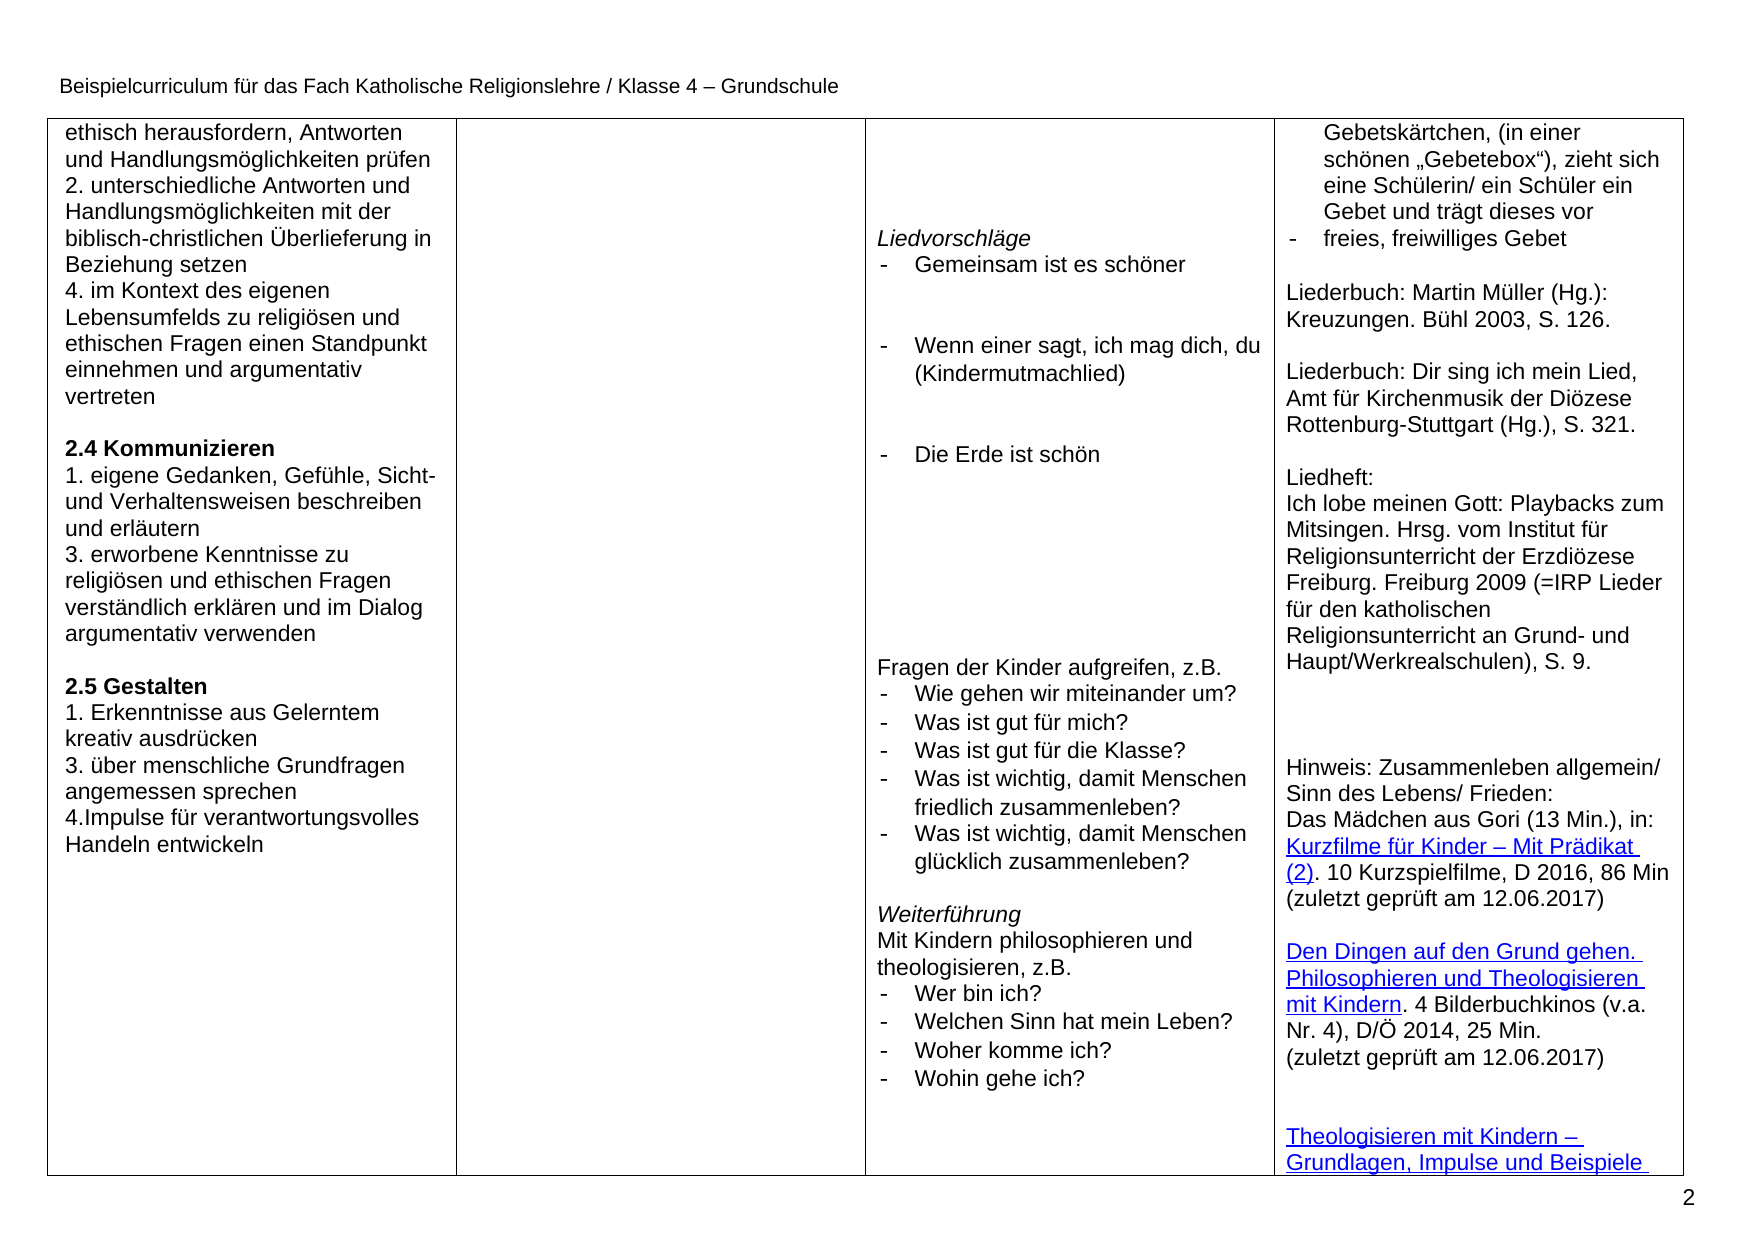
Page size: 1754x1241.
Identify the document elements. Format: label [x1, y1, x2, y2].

table_cell [48, 119, 456, 1175]
table_cell [457, 119, 865, 1175]
